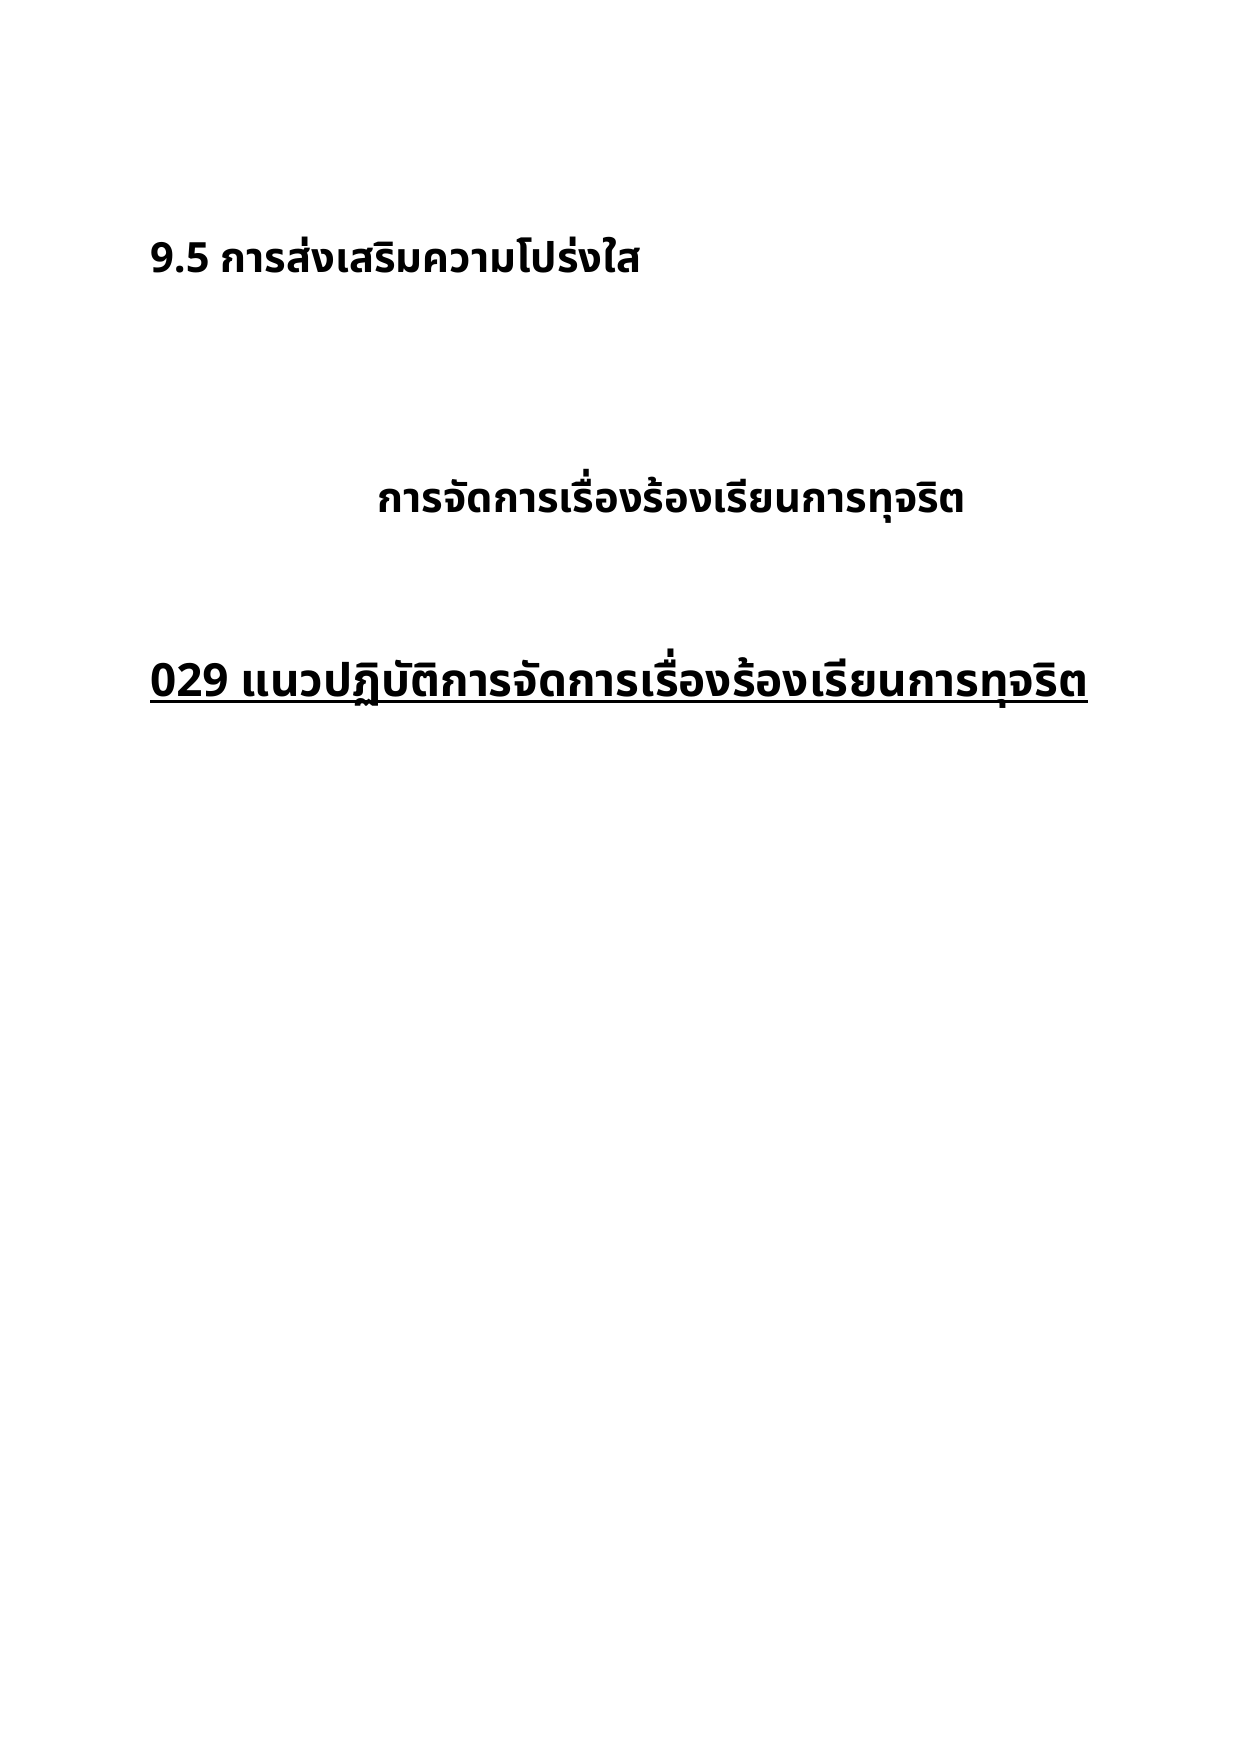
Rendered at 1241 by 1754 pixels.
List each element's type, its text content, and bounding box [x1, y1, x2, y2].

text 9.5 การส่งเสริมความโปร่งใส [150, 228, 1090, 291]
text การจัดการเรื่องร้องเรียนการทุจริต [150, 469, 1090, 532]
text 029 แนวปฏิบัติการจัดการเรื่องร้องเรียนการทุจริต [150, 647, 1090, 717]
